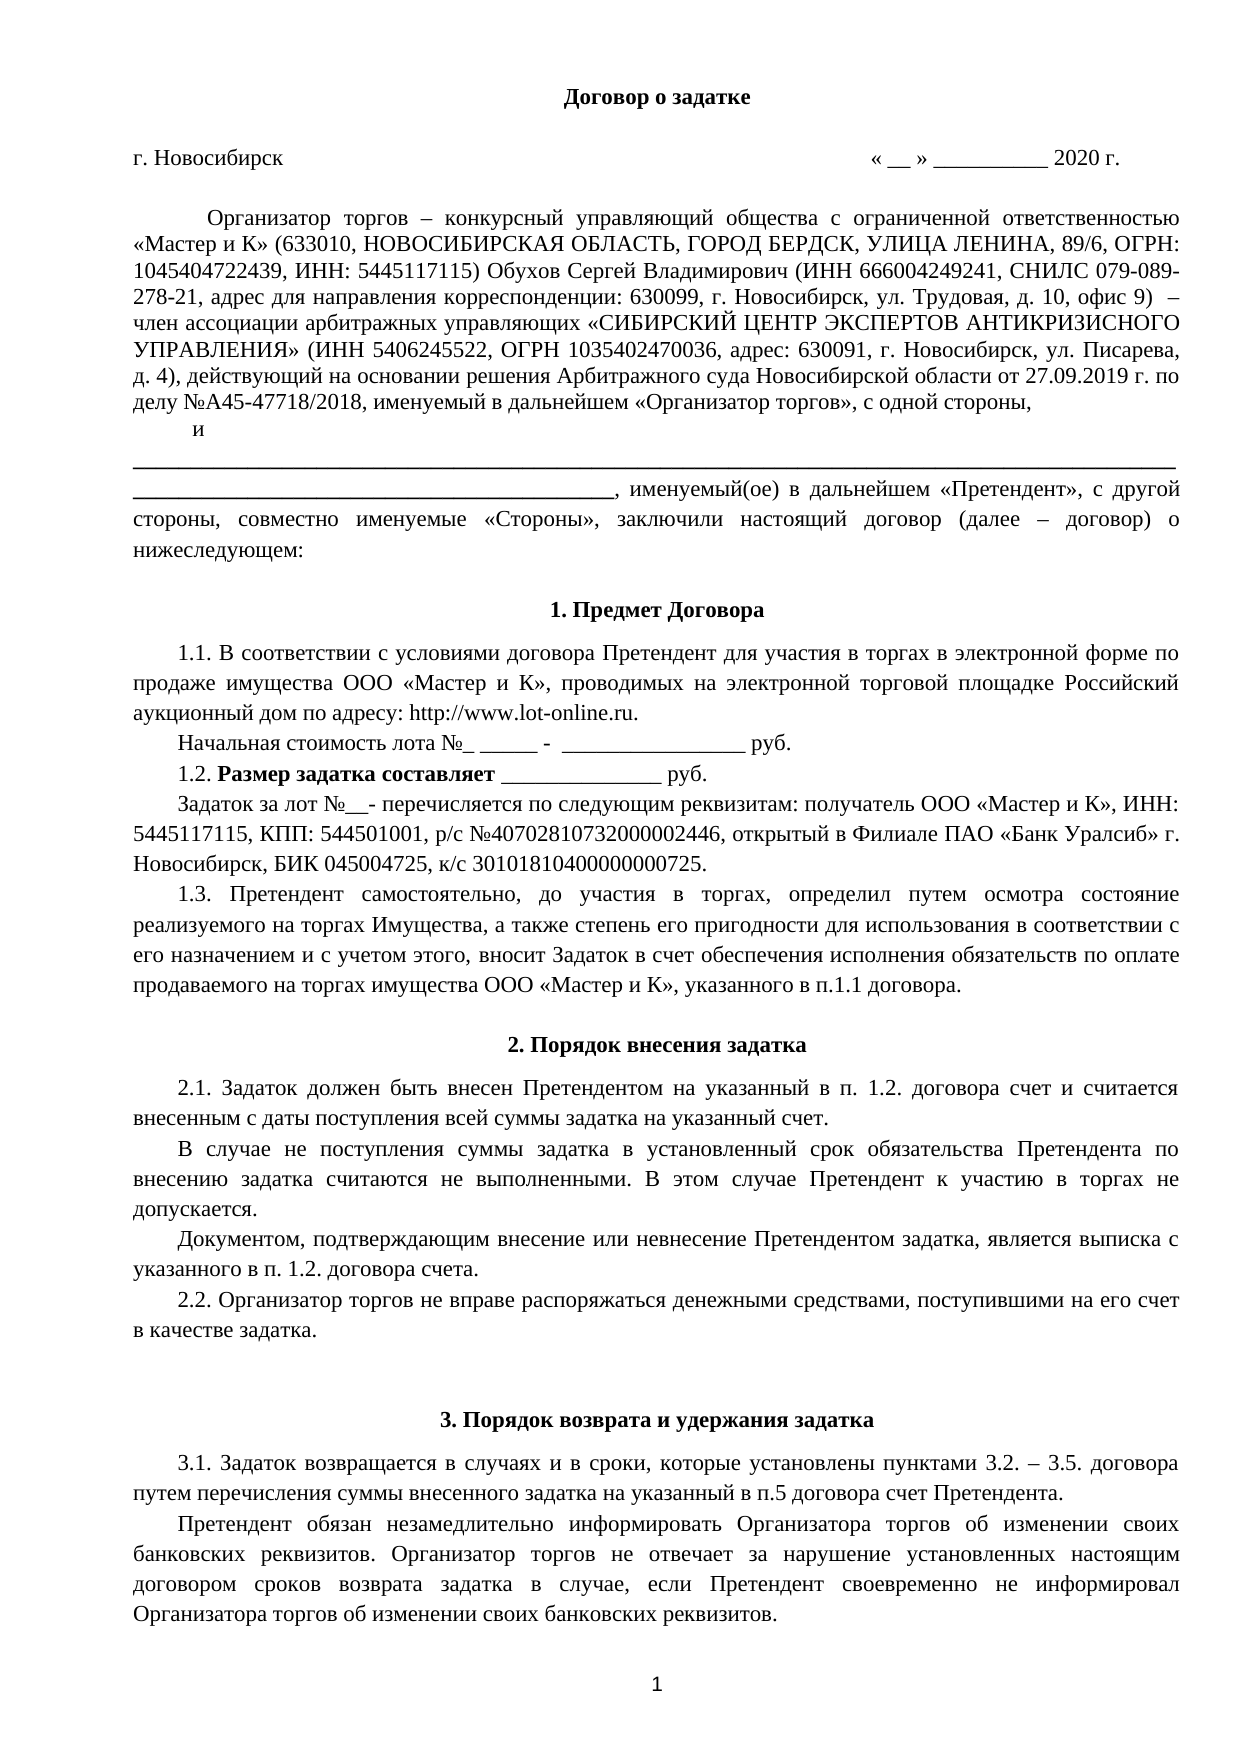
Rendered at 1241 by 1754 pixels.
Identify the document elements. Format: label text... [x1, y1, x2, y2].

title 2.1. Задаток должен быть внесен Претендентом на указанный в п. 1.2. договора счет и считается внесенным с даты поступления всей суммы задатка на указанный счет. [133, 1074, 1181, 1131]
title В случае не поступления суммы задатка в установленный срок обязательства Претендента по внесению задатка считаются не выполненными. В этом случае Претендент к участию в торгах не допускается. [133, 1134, 1181, 1221]
title Договор о задатке [133, 83, 1181, 109]
text Начальная стоимость лота №_ _____ - ________________ руб. [133, 729, 1181, 756]
title 1. Предмет Договора [133, 596, 1181, 622]
text Задаток за лот №__- перечисляется по следующим реквизитам: получатель ООО «Мастер и К», ИНН: 5445117115, КПП: 544501001, р/с №40702810732000002446, открытый в Филиале ПАО «Банк Уралсиб» г. Новосибирск, БИК 045004725, к/с 30101810400000000725. [133, 790, 1181, 877]
title 3.1. Задаток возвращается в случаях и в сроки, которые установлены пунктами 3.2. – 3.5. договора путем перечисления суммы внесенного задатка на указанный в п.5 договора счет Претендента. [133, 1449, 1181, 1506]
title г. Новосибирск « __ » __________ 2020 г. [133, 143, 1181, 170]
title Документом, подтверждающим внесение или невнесение Претендентом задатка, является выписка с указанного в п. 1.2. договора счета. [133, 1225, 1181, 1282]
text 1.1. В соответствии с условиями договора Претендент для участия в торгах в электронной форме по продаже имущества ООО «Мастер и К», проводимых на электронной торговой площадке Российский аукционный дом по адресу: http://www.lot-online.ru. [133, 639, 1181, 726]
text Организатор торгов – конкурсный управляющий общества с ограниченной ответственностью «Мастер и К» (633010, НОВОСИБИРСКАЯ ОБЛАСТЬ, ГОРОД БЕРДСК, УЛИЦА ЛЕНИНА, 89/6, ОГРН: 1045404722439, ИНН: 5445117115) Обухов Сергей Владимирович (ИНН 666004249241, СНИЛС 079-089-278-21, адрес для направления корреспонденции: 630099, г. Новосибирск, ул. Трудовая, д. 10, офис 9) – член ассоциации арбитражных управляющих «СИБИРСКИЙ ЦЕНТР ЭКСПЕРТОВ АНТИКРИЗИСНОГО УПРАВЛЕНИЯ» (ИНН 5406245522, ОГРН 1035402470036, адрес: 630091, г. Новосибирск, ул. Писарева, д. 4), действующий на основании решения Арбитражного суда Новосибирской области от 27.09.2019 г. по делу №А45-47718/2018, именуемый в дальнейшем «Организатор торгов», с одной стороны, [133, 204, 1181, 415]
text 1.3. Претендент самостоятельно, до участия в торгах, определил путем осмотра состояние реализуемого на торгах Имущества, а также степень его пригодности для использования в соответствии с его назначением и с учетом этого, вносит Задаток в счет обеспечения исполнения обязательств по оплате продаваемого на торгах имущества ООО «Мастер и К», указанного в п.1.1 договора. [133, 880, 1181, 997]
text и_____________________________________________________________________________________________________________________________________, именуемый(ое) в дальнейшем «Претендент», с другой стороны, совместно именуемые «Стороны», заключили настоящий договор (далее – договор) о нижеследующем: [133, 415, 1181, 562]
text 1.2. Размер задатка составляет ______________ руб. [133, 759, 1181, 786]
title Претендент обязан незамедлительно информировать Организатора торгов об изменении своих банковских реквизитов. Организатор торгов не отвечает за нарушение установленных настоящим договором сроков возврата задатка в случае, если Претендент своевременно не информировал Организатора торгов об изменении своих банковских реквизитов. [133, 1509, 1181, 1627]
title 2. Порядок внесения задатка [133, 1031, 1181, 1058]
title 2.2. Организатор торгов не вправе распоряжаться денежными средствами, поступившими на его счет в качестве задатка. [133, 1286, 1181, 1342]
title 3. Порядок возврата и удержания задатка [133, 1406, 1181, 1433]
